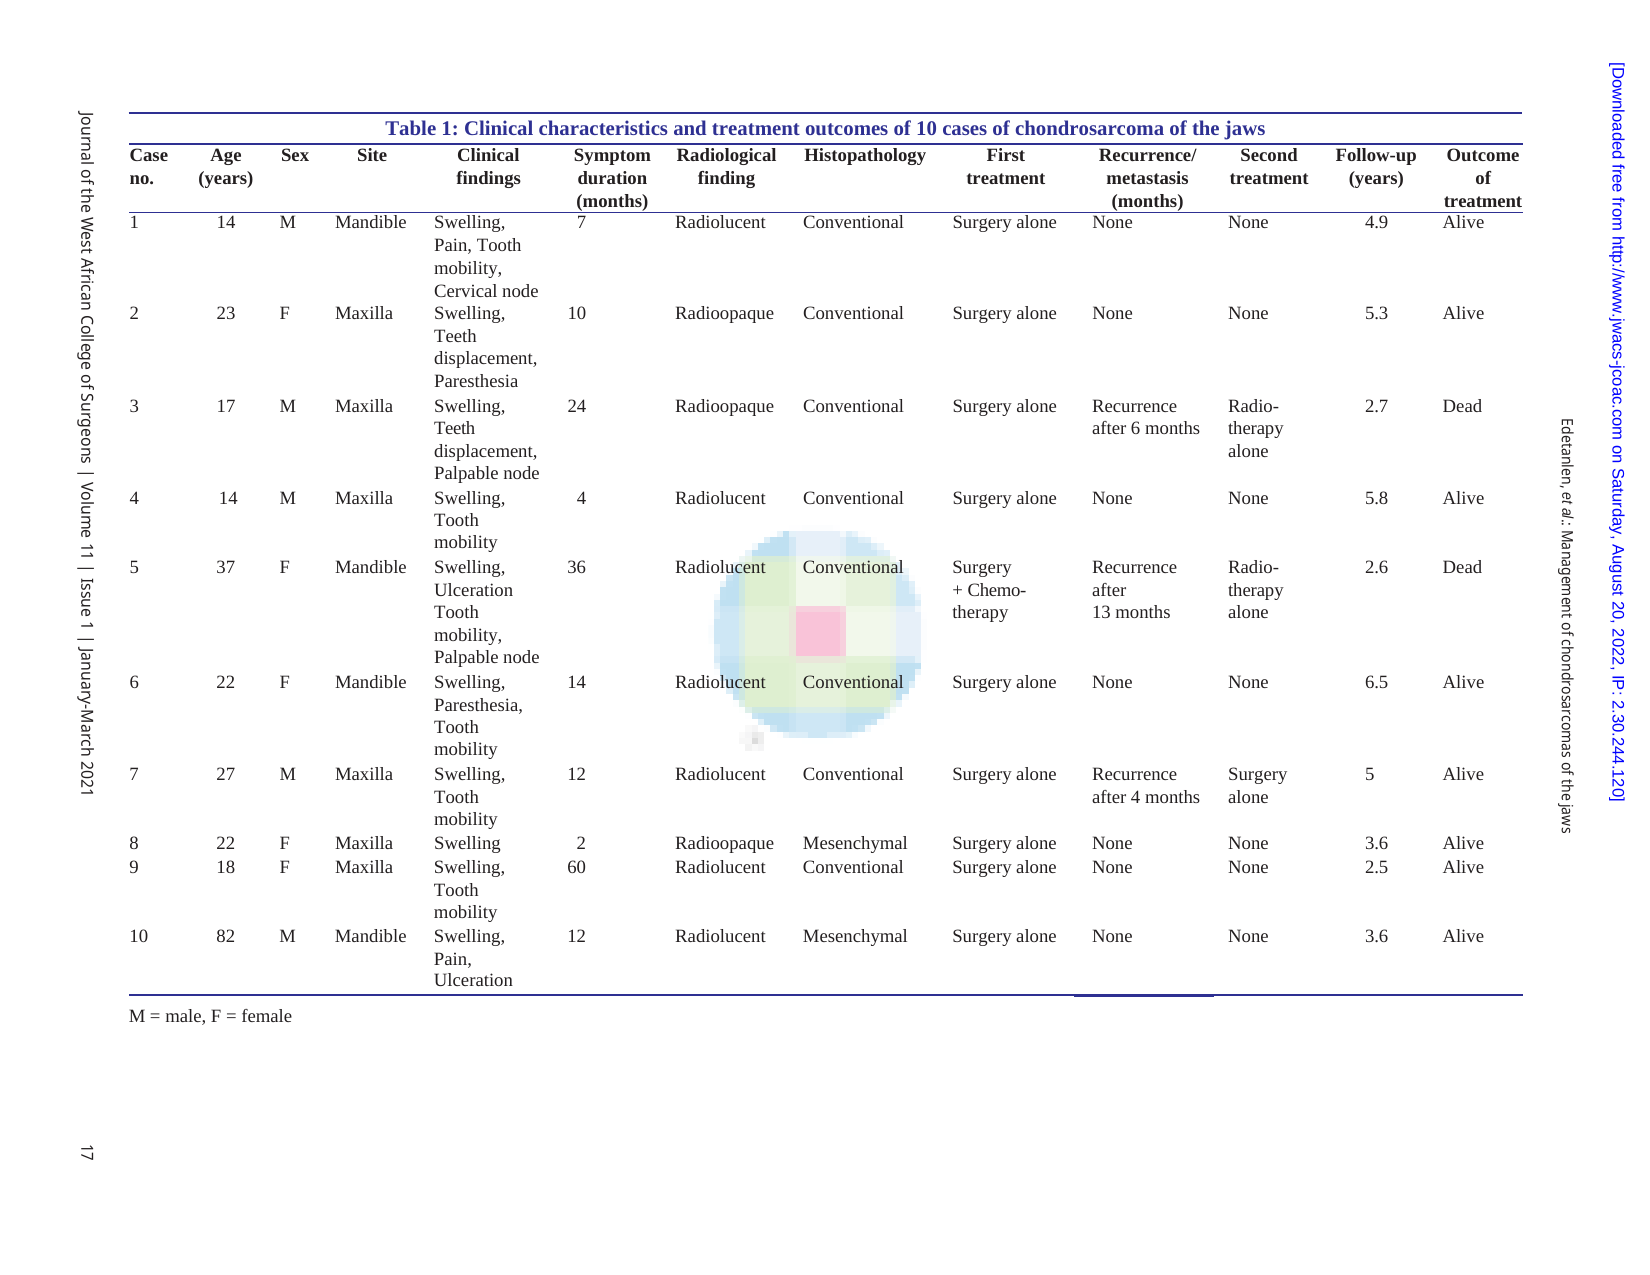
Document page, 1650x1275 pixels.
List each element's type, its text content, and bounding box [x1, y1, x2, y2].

table_cell Surgery alone [939, 925, 1074, 993]
table_cell Swelling, Tooth mobility [420, 763, 553, 832]
table_cell 2.7 [1322, 394, 1429, 486]
table_cell Mesenchymal [789, 925, 939, 993]
table_cell Swelling, Ulceration Tooth mobility, Palpable node [420, 556, 553, 671]
table_cell Dead [1429, 556, 1523, 671]
table_cell None [1074, 925, 1214, 993]
table_cell F [266, 856, 321, 925]
table_cell Surgery alone [939, 302, 1074, 394]
table_header Clinical findings [420, 145, 553, 212]
table_cell 3.6 [1322, 925, 1429, 993]
table_cell 22 [183, 832, 266, 856]
table_cell Radiolucent [663, 671, 789, 763]
table_cell Alive [1429, 213, 1523, 302]
table_cell 82 [183, 925, 266, 993]
subtitle Table 1: Clinical characteristics and treatment outcomes of 10 cases of chondrosarcoma of the jaws [383, 116, 1268, 140]
table_cell F [266, 832, 321, 856]
table_cell 27 [183, 763, 266, 832]
table_cell Dead [1429, 394, 1523, 486]
table_cell F [266, 671, 321, 763]
table_cell Mandible [321, 671, 420, 763]
table_cell M [266, 486, 321, 556]
table_cell Surgery alone [939, 394, 1074, 486]
table_cell Conventional [789, 213, 939, 302]
table_cell Mesenchymal [789, 832, 939, 856]
table_cell 37 [183, 556, 266, 671]
table_cell Alive [1429, 832, 1523, 856]
table_cell Swelling, Teeth displacement, Paresthesia [420, 302, 553, 394]
table_cell None [1214, 486, 1322, 556]
table_cell Surgery alone [939, 763, 1074, 832]
table_cell Maxilla [321, 486, 420, 556]
table_cell Surgery + Chemo- therapy [939, 556, 1074, 671]
table_cell Conventional [789, 763, 939, 832]
table_cell 7 [553, 213, 663, 302]
table_cell None [1214, 856, 1322, 925]
table_cell Surgery alone [939, 486, 1074, 556]
table_cell M [266, 394, 321, 486]
table_cell Surgery alone [939, 671, 1074, 763]
table_cell Conventional [789, 556, 939, 671]
table_cell None [1074, 213, 1214, 302]
table_cell 22 [183, 671, 266, 763]
table_cell 12 [553, 925, 663, 993]
table_cell 2 [129, 302, 183, 394]
table_cell 5.8 [1322, 486, 1429, 556]
table_cell Alive [1429, 856, 1523, 925]
table_cell 6.5 [1322, 671, 1429, 763]
table_cell M [266, 763, 321, 832]
table_cell 12 [553, 763, 663, 832]
table_cell Mandible [321, 556, 420, 671]
table_cell None [1214, 302, 1322, 394]
table_cell Mandible [321, 925, 420, 993]
table_cell Alive [1429, 763, 1523, 832]
table_cell 4 [553, 486, 663, 556]
table_cell 5.3 [1322, 302, 1429, 394]
table_cell 23 [183, 302, 266, 394]
table_cell 60 [553, 856, 663, 925]
table_cell 14 [183, 213, 266, 302]
table_cell 2.5 [1322, 856, 1429, 925]
table_cell 9 [129, 856, 183, 925]
table_cell 7 [129, 763, 183, 832]
table_header Site [321, 145, 420, 212]
table_cell 36 [553, 556, 663, 671]
table_cell Alive [1429, 925, 1523, 993]
table_cell Maxilla [321, 394, 420, 486]
table_header Second treatment [1214, 145, 1322, 212]
table_cell 10 [553, 302, 663, 394]
table_cell Swelling, Paresthesia, Tooth mobility [420, 671, 553, 763]
table_cell Conventional [789, 486, 939, 556]
table_cell 18 [183, 856, 266, 925]
table_cell Radiolucent [663, 856, 789, 925]
table_cell None [1214, 925, 1322, 993]
table_cell Swelling, Tooth mobility [420, 486, 553, 556]
table_cell Surgery alone [1214, 763, 1322, 832]
table_cell None [1074, 856, 1214, 925]
table_cell None [1214, 213, 1322, 302]
table_header Recurrence/ metastasis (months) [1074, 145, 1214, 212]
table_cell 2 [553, 832, 663, 856]
table_cell Conventional [789, 671, 939, 763]
table_cell 4 [129, 486, 183, 556]
table_cell 3 [129, 394, 183, 486]
table_cell 14 [183, 486, 266, 556]
table_header Sex [266, 145, 321, 212]
table_cell 10 [129, 925, 183, 993]
table_cell Alive [1429, 671, 1523, 763]
table_header Histopathology [789, 145, 939, 212]
table_cell M [266, 925, 321, 993]
table_cell M [266, 213, 321, 302]
table_cell Radiolucent [663, 763, 789, 832]
table_cell Swelling, Tooth mobility [420, 856, 553, 925]
table_cell Maxilla [321, 832, 420, 856]
table_cell 3.6 [1322, 832, 1429, 856]
table_cell None [1074, 302, 1214, 394]
table_cell Radioopaque [663, 832, 789, 856]
table_cell Swelling [420, 832, 553, 856]
table_cell None [1074, 486, 1214, 556]
table_cell Mandible [321, 213, 420, 302]
table_cell Conventional [789, 302, 939, 394]
table_cell 5 [1322, 763, 1429, 832]
table_cell 4.9 [1322, 213, 1429, 302]
table_cell Maxilla [321, 763, 420, 832]
table_cell 1 [129, 213, 183, 302]
table_cell Radioopaque [663, 302, 789, 394]
table_cell Recurrence after 13 months [1074, 556, 1214, 671]
table_header Follow-up (years) [1322, 145, 1429, 212]
table_cell F [266, 302, 321, 394]
table_cell Surgery alone [939, 832, 1074, 856]
table_header First treatment [939, 145, 1074, 212]
table_cell Alive [1429, 486, 1523, 556]
table_cell None [1074, 671, 1214, 763]
table_cell Surgery alone [939, 856, 1074, 925]
table_cell F [266, 556, 321, 671]
table_cell Maxilla [321, 302, 420, 394]
table_header Radiological finding [663, 145, 789, 212]
table_cell Swelling, Teeth displacement, Palpable node [420, 394, 553, 486]
table_cell 8 [129, 832, 183, 856]
table_cell Radiolucent [663, 486, 789, 556]
table_cell Swelling, Pain, Tooth mobility, Cervical node [420, 213, 553, 302]
table_cell Swelling, Pain, Ulceration [420, 925, 553, 993]
table_cell Surgery alone [939, 213, 1074, 302]
table_header Age (years) [183, 145, 266, 212]
table_cell 6 [129, 671, 183, 763]
table_cell Radiolucent [663, 925, 789, 993]
table_cell Conventional [789, 394, 939, 486]
table_header Symptom duration (months) [553, 145, 663, 212]
table_cell None [1214, 832, 1322, 856]
table_cell Radiolucent [663, 556, 789, 671]
table_cell Recurrence after 6 months [1074, 394, 1214, 486]
table_cell Conventional [789, 856, 939, 925]
table_cell Radio- therapy alone [1214, 556, 1322, 671]
table_cell 17 [183, 394, 266, 486]
table_header Outcome of treatment [1429, 145, 1523, 212]
table_cell None [1214, 671, 1322, 763]
table_cell Radioopaque [663, 394, 789, 486]
table_header Case no. [129, 145, 183, 212]
table_cell 5 [129, 556, 183, 671]
table_cell Alive [1429, 302, 1523, 394]
table_cell None [1074, 832, 1214, 856]
table_cell 24 [553, 394, 663, 486]
table_cell Recurrence after 4 months [1074, 763, 1214, 832]
table_cell 14 [553, 671, 663, 763]
text M = male, F = female [128, 1005, 1533, 1027]
table_cell 2.6 [1322, 556, 1429, 671]
table_cell Radiolucent [663, 213, 789, 302]
table_cell Maxilla [321, 856, 420, 925]
table_cell Radio- therapy alone [1214, 394, 1322, 486]
